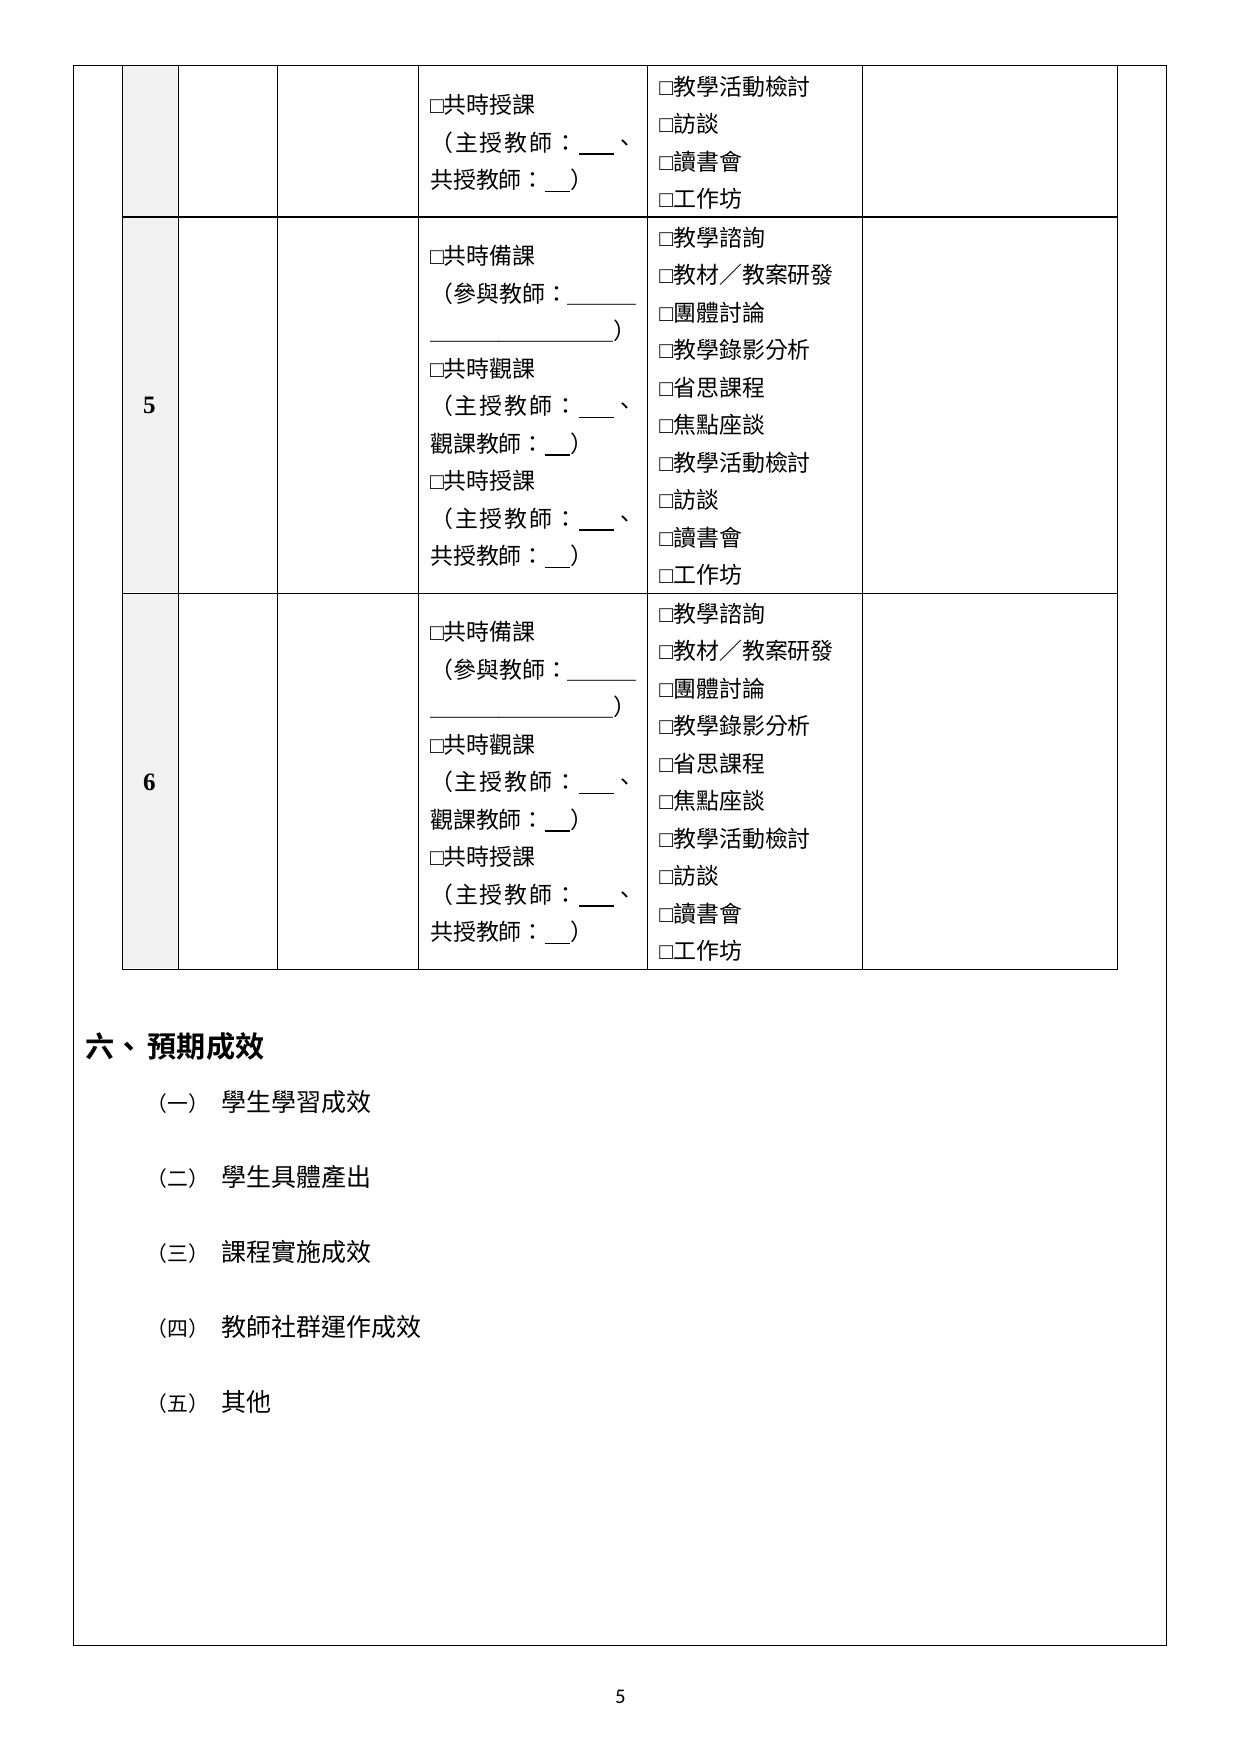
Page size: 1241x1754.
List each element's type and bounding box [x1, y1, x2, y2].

table_cell [74, 66, 1166, 1644]
